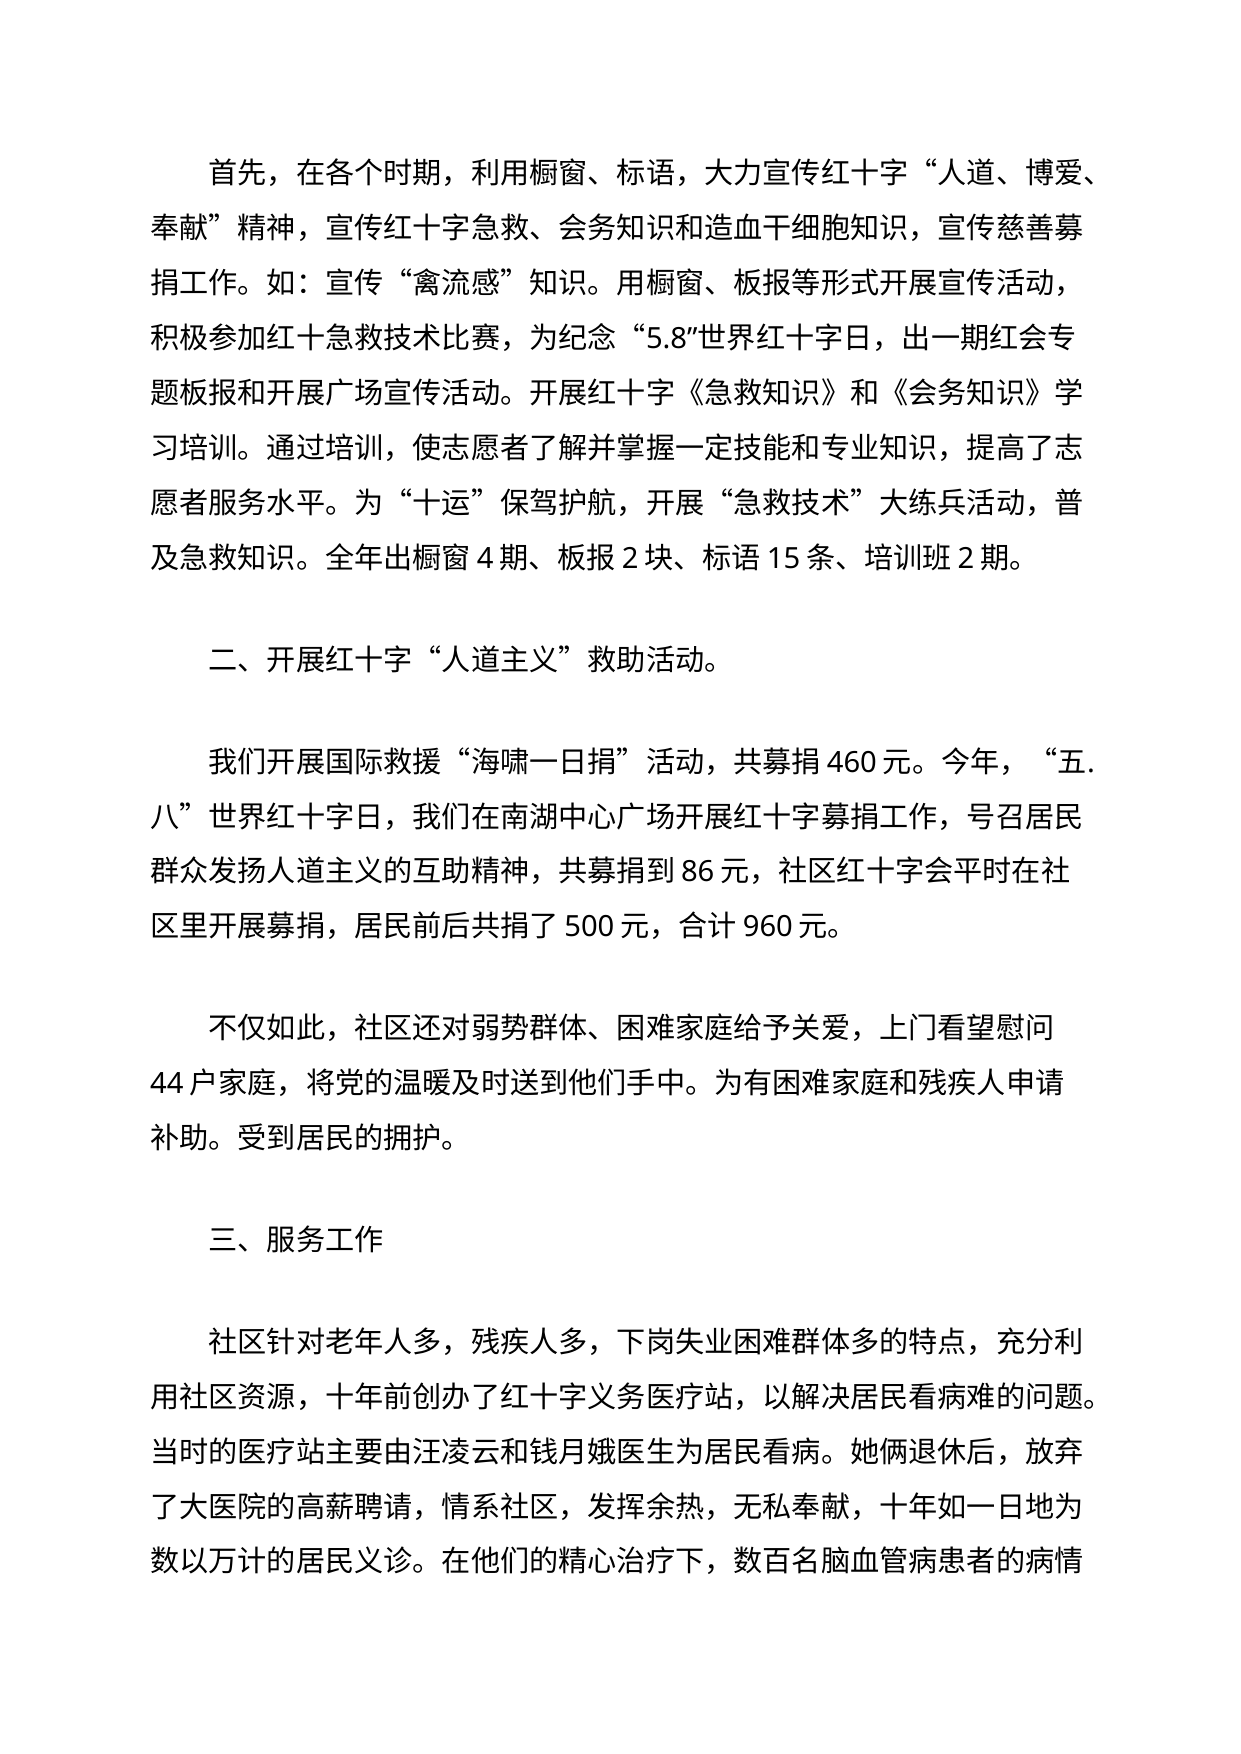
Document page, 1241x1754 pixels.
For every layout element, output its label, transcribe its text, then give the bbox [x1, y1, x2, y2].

text 首先，在各个时期，利用橱窗、标语，大力宣传红十字“人道、博爱、奉献”精神，宣传红十字急救、会务知识和造血干细胞知识，宣传慈善募捐工作。如：宣传“禽流感”知识。用橱窗、板报等形式开展宣传活动，积极参加红十急救技术比赛，为纪念“5.8”世界红十字日，出一期红会专题板报和开展广场宣传活动。开展红十字《急救知识》和《会务知识》学习培训。通过培训，使志愿者了解并掌握一定技能和专业知识，提高了志愿者服务水平。为“十运”保驾护航，开展“急救技术”大练兵活动，普及急救知识。全年出橱窗4期、板报2块、标语15条、培训班2期。 [150, 150, 1090, 577]
text 不仅如此，社区还对弱势群体、困难家庭给予关爱，上门看望慰问44户家庭，将党的温暖及时送到他们手中。为有困难家庭和残疾人申请补助。受到居民的拥护。 [150, 1005, 1090, 1157]
text 我们开展国际救援“海啸一日捐”活动，共募捐460元。今年，“五.八”世界红十字日，我们在南湖中心广场开展红十字募捐工作，号召居民群众发扬人道主义的互助精神，共募捐到86元，社区红十字会平时在社区里开展募捐，居民前后共捐了500元，合计960元。 [150, 738, 1090, 945]
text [150, 1318, 1090, 1580]
text 二、开展红十字“人道主义”救助活动。 [150, 636, 1090, 679]
text 三、服务工作 [150, 1217, 1090, 1259]
